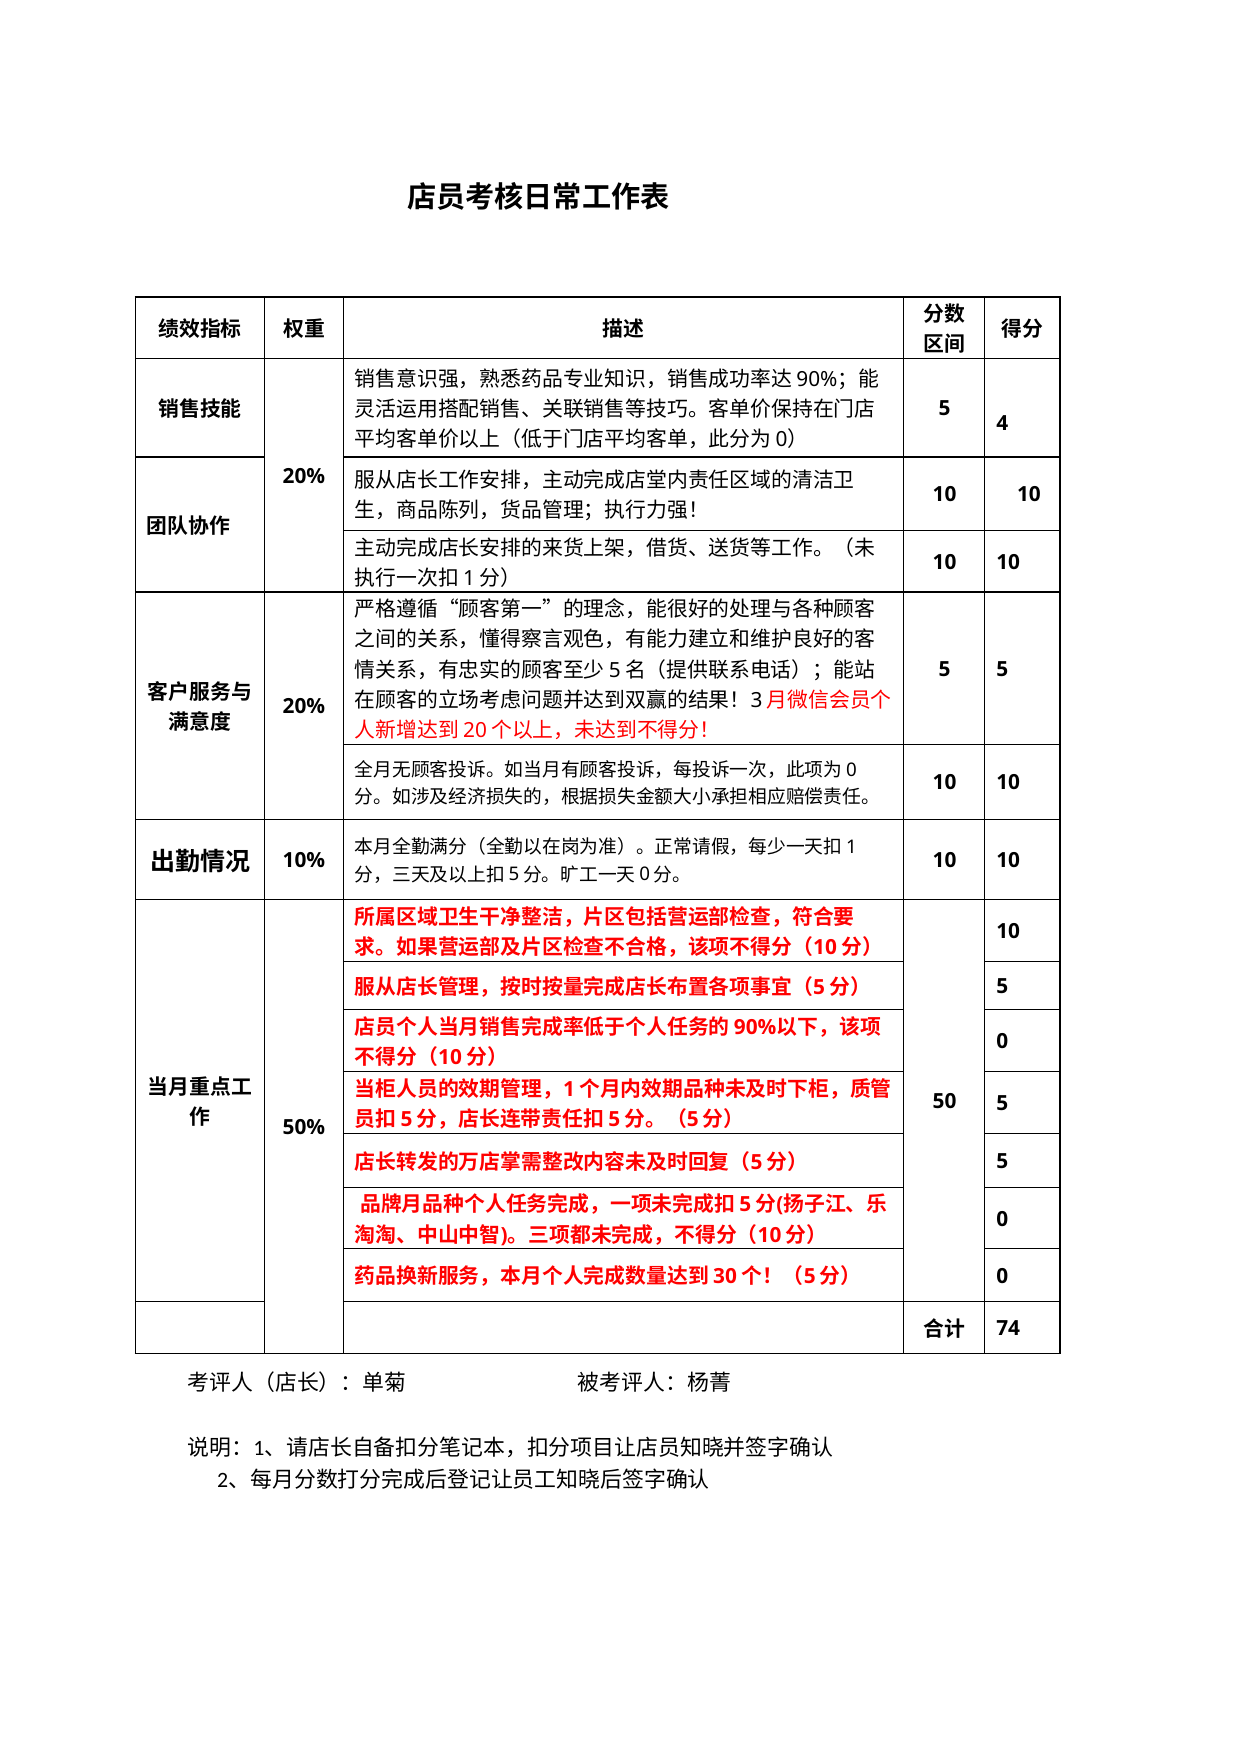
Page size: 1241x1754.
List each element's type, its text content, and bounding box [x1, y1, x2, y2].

table_cell 销售意识强，熟悉药品专业知识，销售成功率达90%；能灵活运用搭配销售、关联销售等技巧。客单价保持在门店平均客单价以上（低于门店平均客单，此分为0） [344, 359, 903, 456]
table_cell 0 [985, 1010, 1059, 1071]
table_cell 10 [904, 458, 984, 530]
table_cell 4 [985, 359, 1059, 456]
table_header 权重 [265, 298, 343, 358]
table_cell 店长转发的万店掌需整改内容未及时回复（5分） [344, 1134, 903, 1187]
table_header 描述 [344, 298, 903, 358]
table_header 绩效指标 [136, 298, 264, 358]
table_cell 5 [985, 593, 1059, 744]
table_cell 20% [265, 359, 343, 591]
table_cell 20% [265, 593, 343, 819]
table_cell 严格遵循“顾客第一”的理念，能很好的处理与各种顾客之间的关系，懂得察言观色，有能力建立和维护良好的客情关系，有忠实的顾客至少5名（提供联系电话）；能站在顾客的立场考虑问题并达到双赢的结果！3月微信会员个人新增达到20个以上，未达到不得分！ [344, 593, 903, 744]
table_header 得分 [985, 298, 1059, 358]
table_cell 本月全勤满分（全勤以在岗为准）。正常请假，每少一天扣1分，三天及以上扣5分。旷工一天0分。 [344, 820, 903, 899]
table_cell 10 [904, 745, 984, 819]
table_cell 0 [985, 1188, 1059, 1248]
table_cell 10 [985, 900, 1059, 961]
table_cell 10 [904, 531, 984, 591]
table_cell 50% [265, 900, 343, 1353]
table_cell 全月无顾客投诉。如当月有顾客投诉，每投诉一次，此项为0分。如涉及经济损失的，根据损失金额大小承担相应赔偿责任。 [344, 745, 903, 819]
table_cell 5 [985, 1072, 1059, 1132]
table_cell 品牌月品种个人任务完成，一项未完成扣5分(扬子江、乐淘淘、中山中智)。三项都未完成，不得分（10分） [344, 1188, 903, 1248]
table_cell 5 [985, 1134, 1059, 1187]
table_cell 客户服务与满意度 [136, 593, 264, 819]
table_cell 所属区域卫生干净整洁，片区包括营运部检查，符合要求。如果营运部及片区检查不合格，该项不得分（10分） [344, 900, 903, 961]
table_cell 当月重点工作 [136, 900, 264, 1301]
table_cell 50 [904, 900, 984, 1301]
table_cell 5 [904, 593, 984, 744]
table_cell 团队协作 [136, 458, 264, 591]
text 说明：1、请店长自备扣分笔记本，扣分项目让店员知晓并签字确认 [187, 1429, 1053, 1462]
table_cell 销售技能 [136, 359, 264, 456]
table_cell 5 [985, 962, 1059, 1009]
text 2、每月分数打分完成后登记让员工知晓后签字确认 [187, 1462, 1053, 1494]
table_cell 10 [985, 531, 1059, 591]
table_cell 10 [985, 820, 1059, 899]
table_cell 5 [904, 359, 984, 456]
table_header 分数 区间 [904, 298, 984, 358]
table_cell 服从店长工作安排，主动完成店堂内责任区域的清洁卫生，商品陈列，货品管理；执行力强！ [344, 458, 903, 530]
table_cell 当柜人员的效期管理，1个月内效期品种未及时下柜，质管员扣5分，店长连带责任扣5分。（5分） [344, 1072, 903, 1132]
table_cell [344, 1302, 903, 1353]
table_cell [136, 1302, 264, 1353]
table_cell 主动完成店长安排的来货上架，借货、送货等工作。（未执行一次扣1分） [344, 531, 903, 591]
table_cell 74 [985, 1302, 1059, 1353]
table_cell 10 [985, 745, 1059, 819]
text 店员考核日常工作表 [187, 162, 1053, 227]
table_cell 药品换新服务，本月个人完成数量达到30个！（5分） [344, 1249, 903, 1301]
table_cell 10 [985, 458, 1059, 530]
table_cell 店员个人当月销售完成率低于个人任务的90%以下，该项不得分（10分） [344, 1010, 903, 1071]
text 考评人（店长）：单菊 被考评人：杨菁 [187, 1354, 1053, 1397]
table_cell 出勤情况 [136, 820, 264, 899]
table_cell 10% [265, 820, 343, 899]
table_cell 0 [985, 1249, 1059, 1301]
table_cell 10 [904, 820, 984, 899]
table_cell 服从店长管理，按时按量完成店长布置各项事宜（5分） [344, 962, 903, 1009]
table_cell 合计 [904, 1302, 984, 1353]
